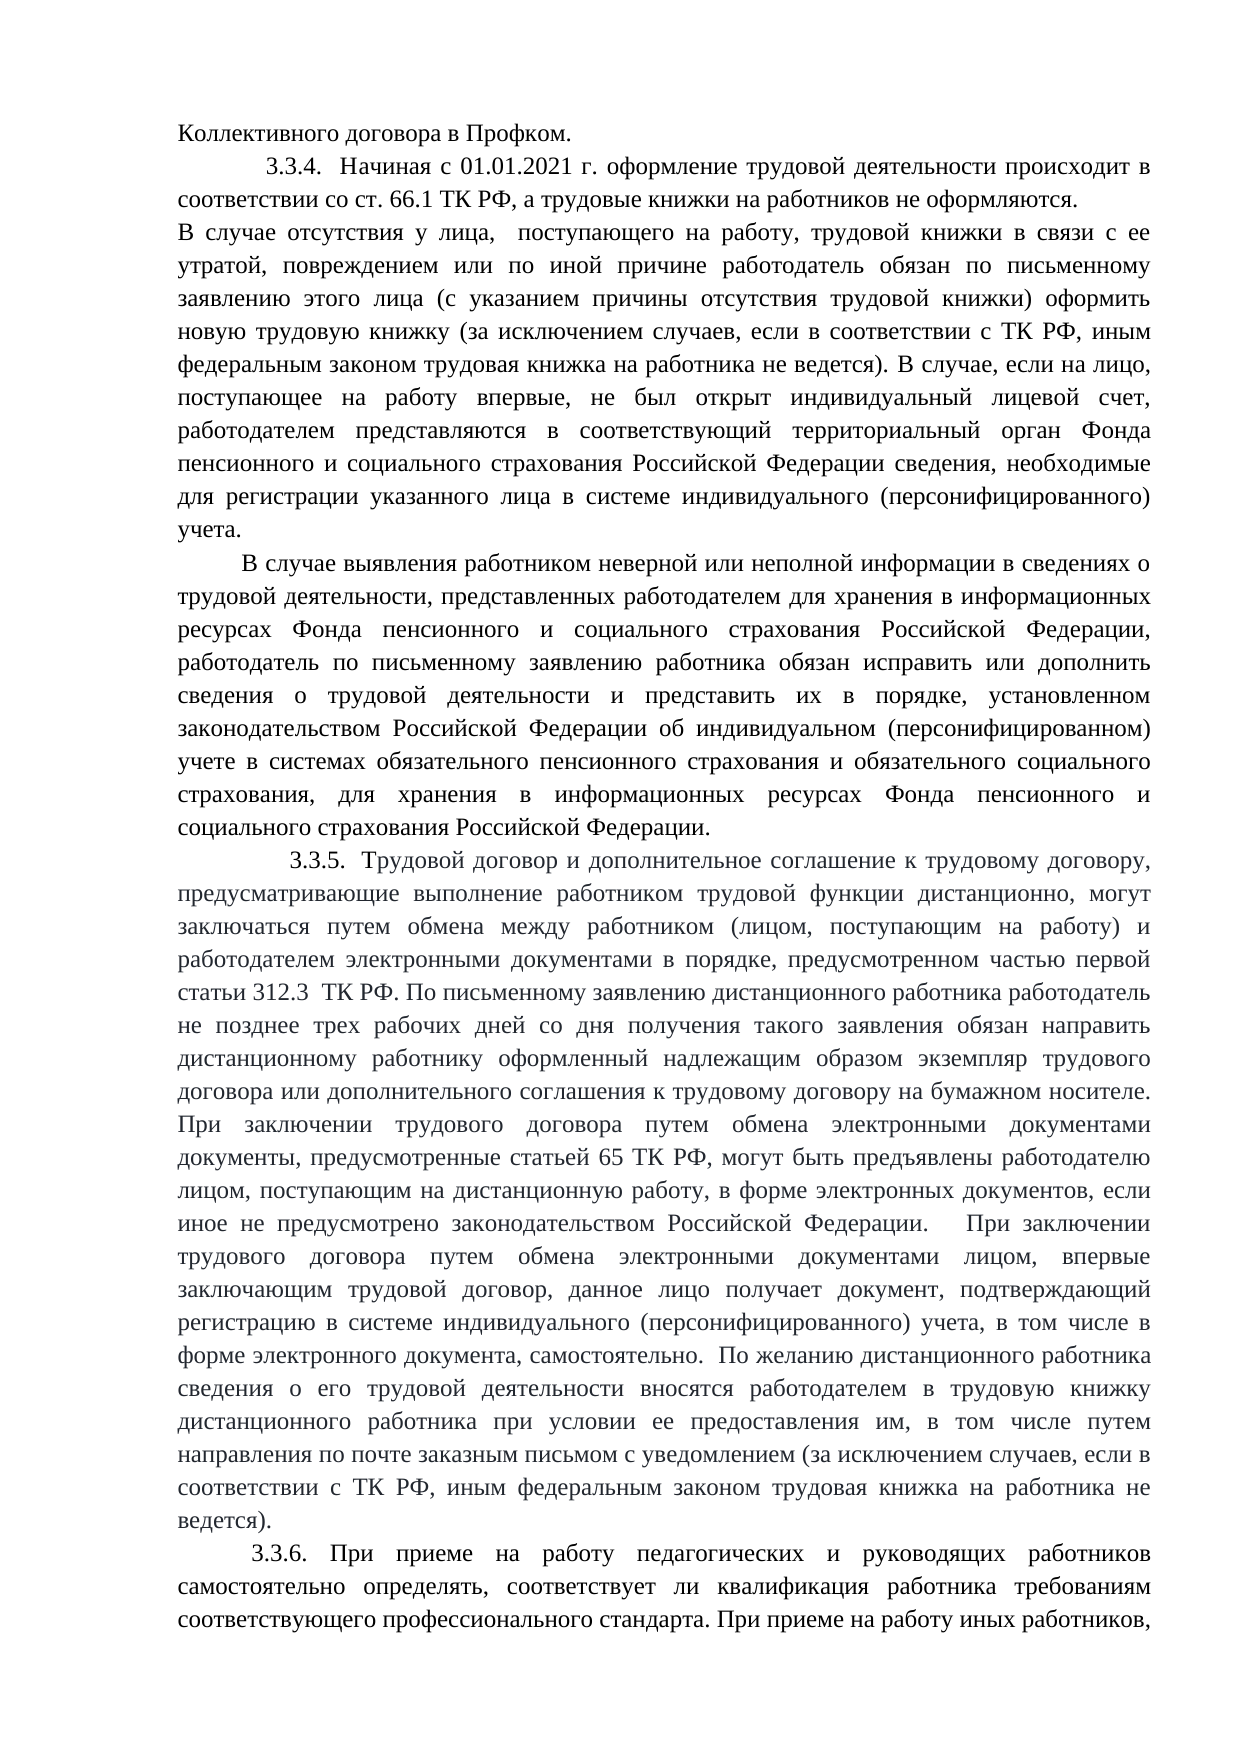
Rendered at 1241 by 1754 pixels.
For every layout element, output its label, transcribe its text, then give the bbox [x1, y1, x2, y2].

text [177, 118, 1152, 147]
text 3.3.4. Начиная с 01.01.2021 г. оформление трудовой деятельности происходит в соответствии со ст. 66.1 ТК РФ, а трудовые книжки на работников не оформляются. [177, 151, 1152, 213]
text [177, 1538, 1152, 1633]
text 3.3.5. Трудовой договор и дополнительное соглашение к трудовому договору, предусматривающие выполнение работником трудовой функции дистанционно, могут заключаться путем обмена между работником (лицом, поступающим на работу) и работодателем электронными документами в порядке, предусмотренном частью первой статьи 312.3 ТК РФ. По письменному заявлению дистанционного работника работодатель не позднее трех рабочих дней со дня получения такого заявления обязан направить дистанционному работнику оформленный надлежащим образом экземпляр трудового договора или дополнительного соглашения к трудовому договору на бумажном носителе. При заключении трудового договора путем обмена электронными документами документы, предусмотренные статьей 65 ТК РФ, могут быть предъявлены работодателю лицом, поступающим на дистанционную работу, в форме электронных документов, если иное не предусмотрено законодательством Российской Федерации. При заключении трудового договора путем обмена электронными документами лицом, впервые заключающим трудовой договор, данное лицо получает документ, подтверждающий регистрацию в системе индивидуального (персонифицированного) учета, в том числе в форме электронного документа, самостоятельно. По желанию дистанционного работника сведения о его трудовой деятельности вносятся работодателем в трудовую книжку дистанционного работника при условии ее предоставления им, в том числе путем направления по почте заказным письмом с уведомлением (за исключением случаев, если в соответствии с ТК РФ, иным федеральным законом трудовая книжка на работника не ведется). [177, 845, 1152, 1534]
